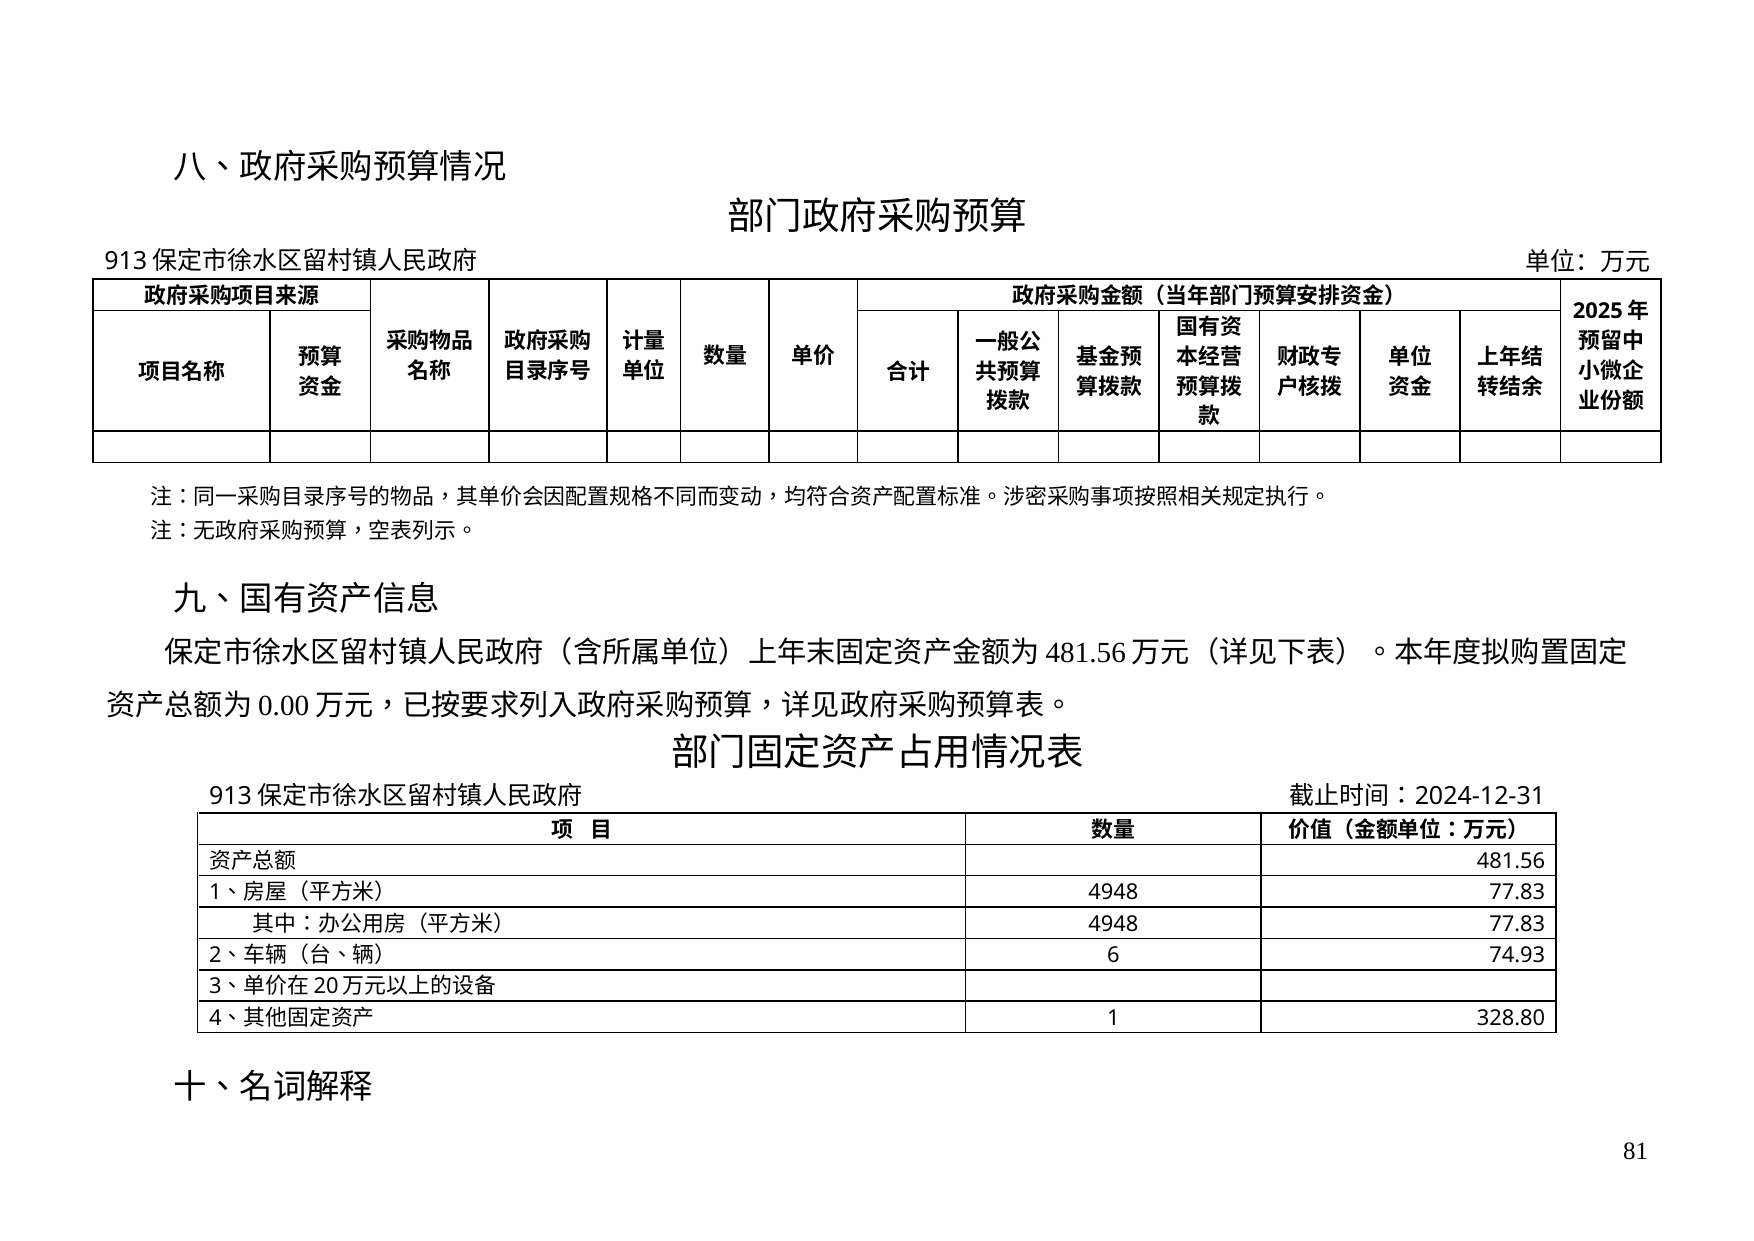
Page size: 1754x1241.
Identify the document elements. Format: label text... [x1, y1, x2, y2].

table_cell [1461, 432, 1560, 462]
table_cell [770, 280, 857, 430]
text 注：同一采购目录序号的物品，其单价会因配置规格不同而变动，均符合资产配置标准。涉密采购事项按照相关规定执行。 [106, 463, 1648, 515]
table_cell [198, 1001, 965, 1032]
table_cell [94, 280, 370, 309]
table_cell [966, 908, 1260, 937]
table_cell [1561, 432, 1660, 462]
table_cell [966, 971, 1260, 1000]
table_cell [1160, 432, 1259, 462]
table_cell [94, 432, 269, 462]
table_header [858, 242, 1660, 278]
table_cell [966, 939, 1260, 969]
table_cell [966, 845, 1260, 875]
text 保定市徐水区留村镇人民政府（含所属单位）上年末固定资产金额为481.56万元（详见下表）。本年度拟购置固定资产总额为0.00万元，已按要求列入政府采购预算，详见政府采购预算表。 [106, 621, 1648, 725]
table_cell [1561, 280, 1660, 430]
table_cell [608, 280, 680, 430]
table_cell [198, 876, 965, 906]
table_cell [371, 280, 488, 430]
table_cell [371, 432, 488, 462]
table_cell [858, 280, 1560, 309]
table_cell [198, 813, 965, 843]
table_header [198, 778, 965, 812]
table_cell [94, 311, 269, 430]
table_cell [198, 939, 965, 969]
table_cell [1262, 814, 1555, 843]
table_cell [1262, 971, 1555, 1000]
text 十、名词解释 [106, 1063, 1648, 1108]
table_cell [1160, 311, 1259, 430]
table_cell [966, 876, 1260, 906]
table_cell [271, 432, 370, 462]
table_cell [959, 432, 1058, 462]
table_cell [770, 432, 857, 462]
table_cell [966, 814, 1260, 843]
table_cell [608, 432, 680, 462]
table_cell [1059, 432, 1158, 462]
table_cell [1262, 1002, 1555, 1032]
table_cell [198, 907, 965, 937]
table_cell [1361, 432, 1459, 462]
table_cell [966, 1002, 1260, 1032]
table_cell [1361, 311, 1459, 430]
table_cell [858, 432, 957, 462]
text 部门固定资产占用情况表 [106, 725, 1648, 776]
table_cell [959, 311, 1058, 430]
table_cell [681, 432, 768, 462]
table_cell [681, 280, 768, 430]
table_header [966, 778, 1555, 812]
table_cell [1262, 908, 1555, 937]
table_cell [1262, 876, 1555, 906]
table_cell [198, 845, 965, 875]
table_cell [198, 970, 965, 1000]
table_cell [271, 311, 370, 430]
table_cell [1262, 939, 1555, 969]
text 注：无政府采购预算，空表列示。 [106, 515, 1648, 545]
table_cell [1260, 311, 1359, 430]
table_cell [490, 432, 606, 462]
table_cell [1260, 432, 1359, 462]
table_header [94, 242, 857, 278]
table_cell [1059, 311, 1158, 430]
text 部门政府采购预算 [106, 189, 1648, 240]
text 八、政府采购预算情况 [106, 143, 1648, 188]
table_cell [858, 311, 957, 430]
text 九、国有资产信息 [106, 575, 1648, 620]
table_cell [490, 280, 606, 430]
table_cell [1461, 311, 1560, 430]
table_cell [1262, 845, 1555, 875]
